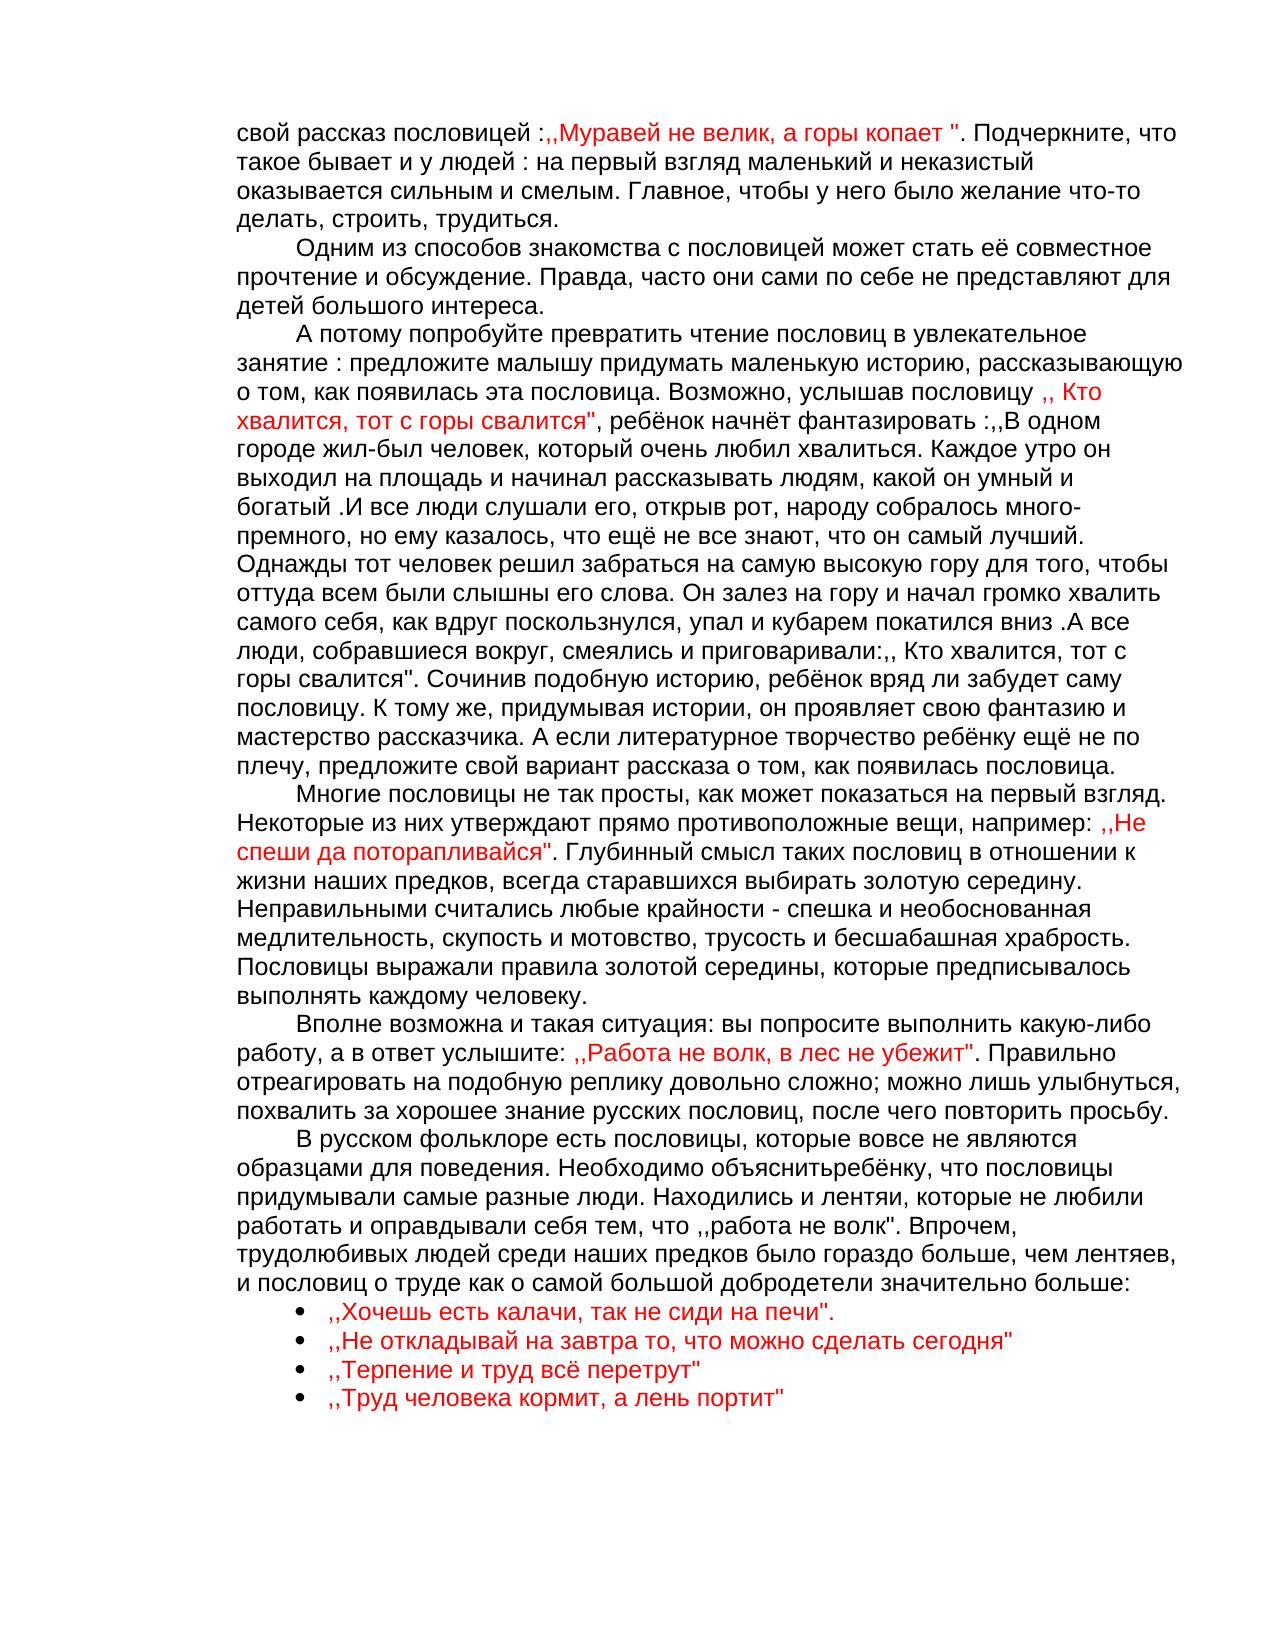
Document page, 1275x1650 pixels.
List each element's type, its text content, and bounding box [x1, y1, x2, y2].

text Одним из способов знакомства с пословицей может стать её совместное прочтение и обсуждение. Правда, часто они сами по себе не представляют для детей большого интереса. [236, 233, 1186, 319]
list ,,Не откладывай на завтра то, что можно сделать сегодня" [236, 1326, 1186, 1354]
list ,,Труд человека кормит, а лень портит" [236, 1383, 1186, 1412]
text Многие пословицы не так просты, как может показаться на первый взгляд. Некоторые из них утверждают прямо противоположные вещи, например: ,,Не спеши да поторапливайся". Глубинный смысл таких пословиц в отношении к жизни наших предков, всегда старавшихся выбирать золотую середину. Неправильными считались любые крайности - спешка и необоснованная медлительность, скупость и мотовство, трусость и бесшабашная храбрость. Пословицы выражали правила золотой середины, которые предписывалось выполнять каждому человеку. [236, 779, 1186, 1009]
text Вполне возможна и такая ситуация: вы попросите выполнить какую-либо работу, а в ответ услышите: ,,Работа не волк, в лес не убежит". Правильно отреагировать на подобную реплику довольно сложно; можно лишь улыбнуться, похвалить за хорошее знание русских пословиц, после чего повторить просьбу. [236, 1009, 1186, 1124]
list ,,Хочешь есть калачи, так не сиди на печи". [236, 1297, 1186, 1326]
text В русском фольклоре есть пословицы, которые вовсе не являются образцами для поведения. Необходимо объяснитьребёнку, что пословицы придумывали самые разные люди. Находились и лентяи, которые не любили работать и оправдывали себя тем, что ,,работа не волк". Впрочем, трудолюбивых людей среди наших предков было гораздо больше, чем лентяев, и пословиц о труде как о самой большой добродетели значительно больше: [236, 1124, 1186, 1297]
text А потому попробуйте превратить чтение пословиц в увлекательное занятие : предложите малышу придумать маленькую историю, рассказывающую о том, как появилась эта пословица. Возможно, услышав пословицу ,, Кто хвалится, тот с горы свалится", ребёнок начнёт фантазировать :,,В одном городе жил-был человек, который очень любил хвалиться. Каждое утро он выходил на площадь и начинал рассказывать людям, какой он умный и богатый .И все люди слушали его, открыв рот, народу собралось много-премного, но ему казалось, что ещё не все знают, что он самый лучший. Однажды тот человек решил забраться на самую высокую гору для того, чтобы оттуда всем были слышны его слова. Он залез на гору и начал громко хвалить самого себя, как вдруг поскользнулся, упал и кубарем покатился вниз .А все люди, собравшиеся вокруг, смеялись и приговаривали:,, Кто хвалится, тот с горы свалится". Сочинив подобную историю, ребёнок вряд ли забудет саму пословицу. К тому же, придумывая истории, он проявляет свою фантазию и мастерство рассказчика. А если литературное творчество ребёнку ещё не по плечу, предложите свой вариант рассказа о том, как появилась пословица. [236, 319, 1186, 779]
list ,,Терпение и труд всё перетрут" [236, 1354, 1186, 1383]
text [236, 118, 1186, 233]
